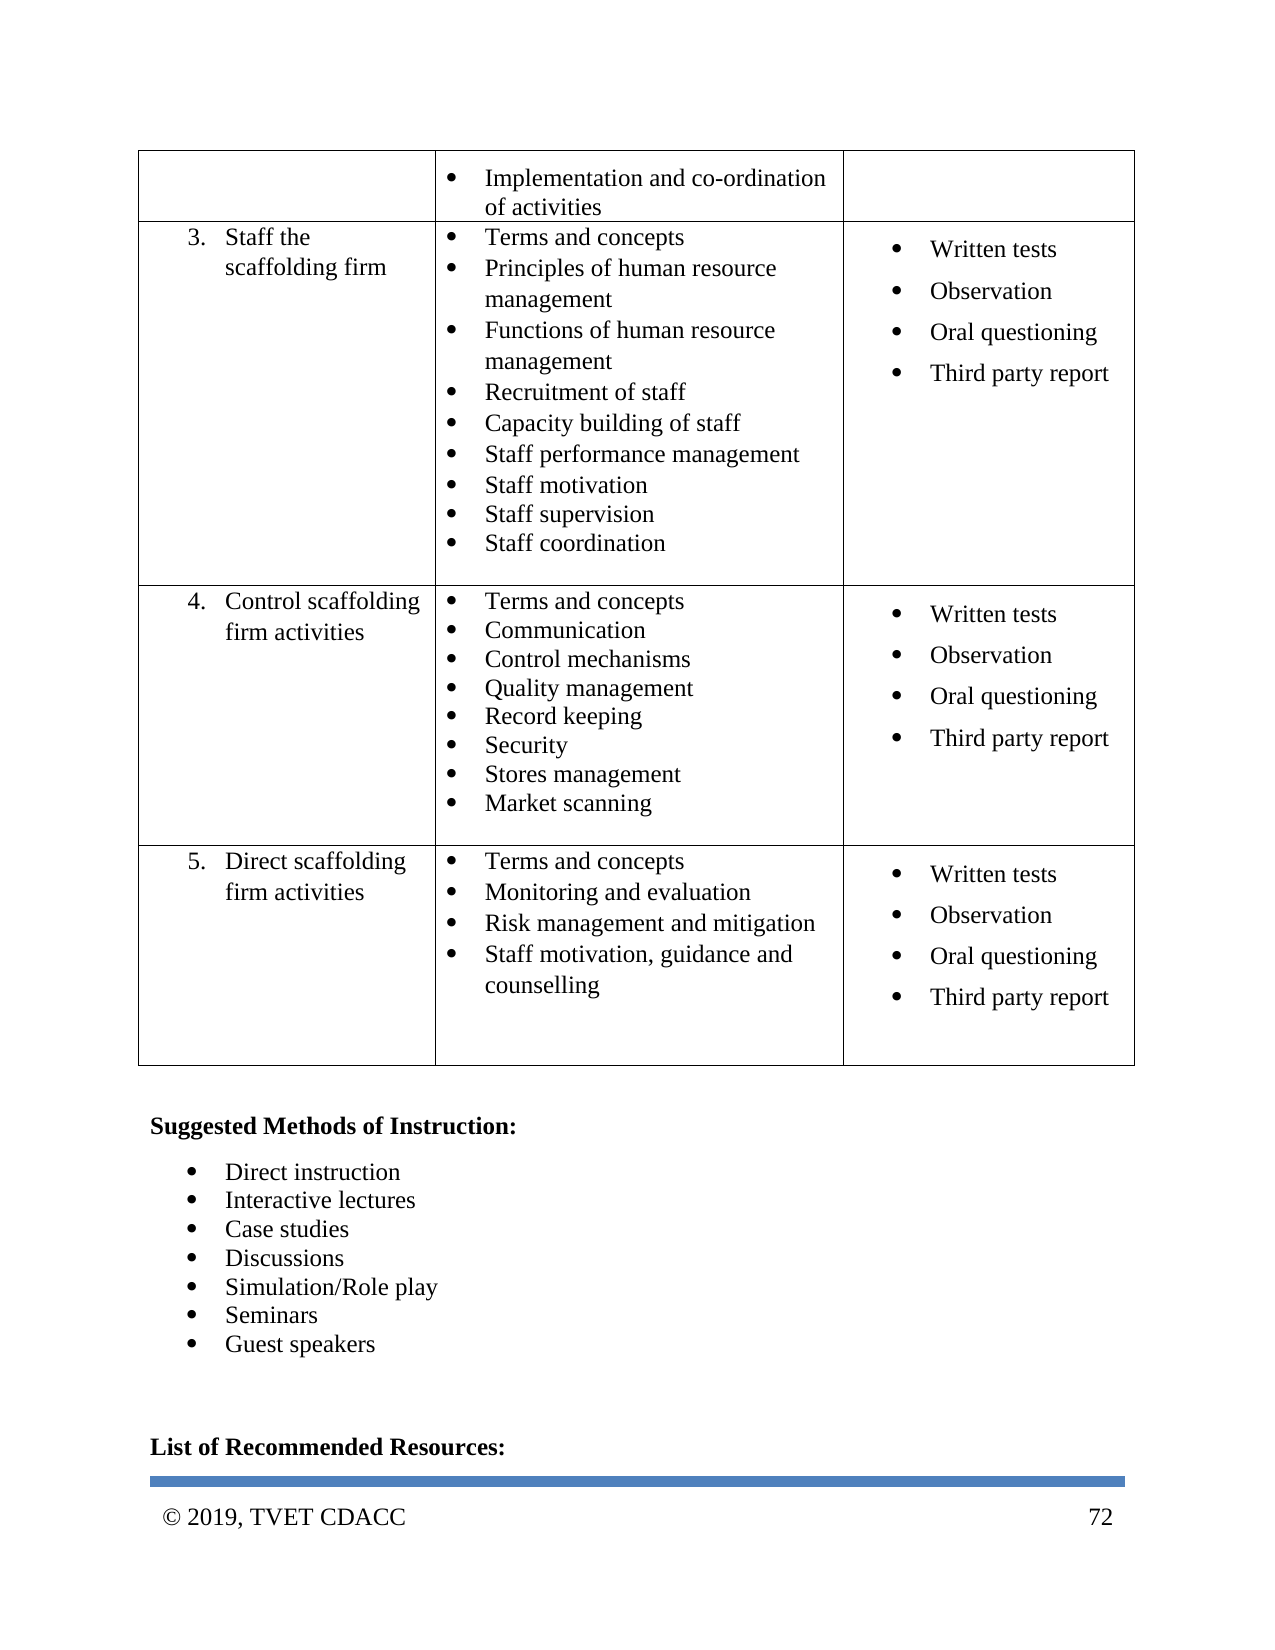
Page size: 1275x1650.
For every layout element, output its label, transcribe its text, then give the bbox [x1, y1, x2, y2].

table_cell Terms and concepts Principles of human resource management Functions of human resource management Recruitment of staff Capacity building of staff Staff performance management Staff motivation Staff supervision Staff coordination [436, 222, 843, 585]
text List of Recommended Resources: [150, 1432, 1125, 1461]
table_cell Control scaffolding firm activities [139, 586, 435, 845]
table_cell Terms and concepts Communication Control mechanisms Quality management Record keeping Security Stores management Market scanning [436, 586, 843, 845]
table_cell Terms and concepts Monitoring and evaluation Risk management and mitigation Staff motivation, guidance and counselling [436, 846, 843, 1065]
text Suggested Methods of Instruction: [150, 1111, 1125, 1140]
list Direct instruction [187, 1157, 1125, 1186]
table_cell Staff the scaffolding firm [139, 222, 435, 585]
list Guest speakers [187, 1329, 1125, 1358]
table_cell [844, 151, 1134, 221]
table_cell Written tests Observation Oral questioning Third party report [844, 586, 1134, 845]
list Case studies [187, 1214, 1125, 1243]
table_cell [139, 151, 435, 221]
table_cell Written tests Observation Oral questioning Third party report [844, 846, 1134, 1065]
table_cell Written tests Observation Oral questioning Third party report [844, 222, 1134, 585]
list Seminars [187, 1301, 1125, 1329]
list Discussions [187, 1243, 1125, 1272]
table_cell Direct scaffolding firm activities [139, 846, 435, 1065]
list Simulation/Role play [187, 1272, 1125, 1301]
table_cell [436, 151, 843, 221]
list Interactive lectures [187, 1186, 1125, 1214]
